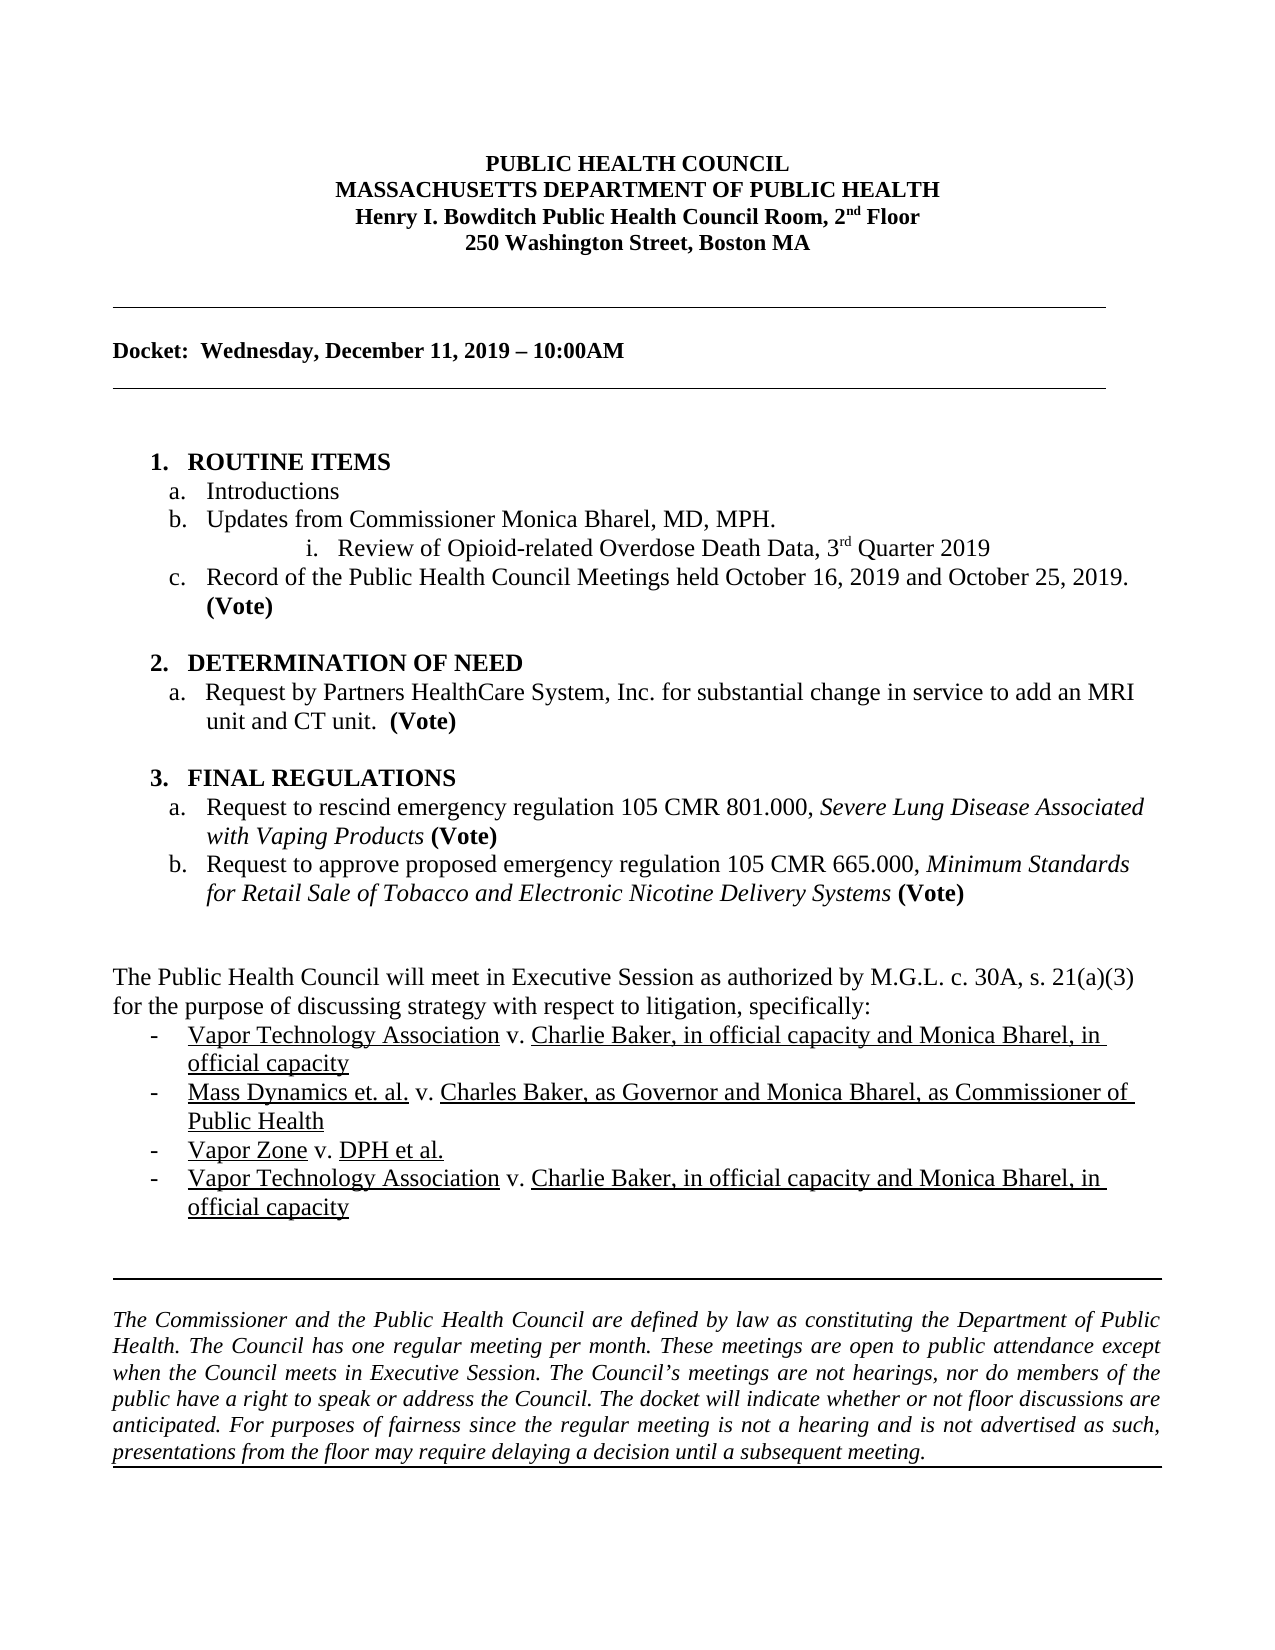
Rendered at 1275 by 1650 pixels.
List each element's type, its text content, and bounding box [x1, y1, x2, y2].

list DETERMINATION OF NEED [150, 648, 1162, 677]
list Introductions [169, 476, 1162, 504]
list Review of Opioid-related Overdose Death Data, 3rd Quarter 2019 [319, 533, 1162, 562]
list Mass Dynamics et. al. v. Charles Baker, as Governor and Monica Bharel, as Commissioner of Public Health [150, 1077, 1162, 1135]
text Henry I. Bowditch Public Health Council Room, 2nd Floor [112, 203, 1162, 229]
list ROUTINE ITEMS [150, 447, 1162, 476]
text MASSACHUSETTS DEPARTMENT OF PUBLIC HEALTH [112, 176, 1162, 203]
list Vapor Zone v. DPH et al. [150, 1135, 1162, 1163]
text a. Request to rescind emergency regulation 105 CMR 801.000, Severe Lung Disease Associated with Vaping Products (Vote) [169, 792, 1162, 849]
text b. Request to approve proposed emergency regulation 105 CMR 665.000, Minimum Standards for Retail Sale of Tobacco and Electronic Nicotine Delivery Systems (Vote) [169, 849, 1162, 907]
text a. Request by Partners HealthCare System, Inc. for substantial change in service to add an MRI unit and CT unit. (Vote) [169, 677, 1162, 734]
text The Public Health Council will meet in Executive Session as authorized by M.G.L. c. 30A, s. 21(a)(3) for the purpose of discussing strategy with respect to litigation, specifically: [112, 962, 1162, 1020]
text The Commissioner and the Public Health Council are defined by law as constituting the Department of Public Health. The Council has one regular meeting per month. These meetings are open to public attendance except when the Council meets in Executive Session. The Council’s meetings are not hearings, nor do members of the public have a right to speak or address the Council. The docket will indicate whether or not floor discussions are anticipated. For purposes of fairness since the regular meeting is not a hearing and is not advertised as such, presentations from the floor may require delaying a decision until a subsequent meeting. [112, 1306, 1162, 1468]
text PUBLIC HEALTH COUNCIL [112, 150, 1162, 176]
list Vapor Technology Association v. Charlie Baker, in official capacity and Monica Bharel, in official capacity [150, 1020, 1162, 1077]
list Vapor Technology Association v. Charlie Baker, in official capacity and Monica Bharel, in official capacity [150, 1163, 1162, 1221]
list Record of the Public Health Council Meetings held October 16, 2019 and October 25, 2019. (Vote) [169, 562, 1162, 619]
text 250 Washington Street, Boston MA [112, 229, 1162, 255]
text Docket: Wednesday, December 11, 2019 – 10:00AM [112, 337, 1162, 363]
list Updates from Commissioner Monica Bharel, MD, MPH. [169, 504, 1162, 533]
list FINAL REGULATIONS [150, 763, 1162, 792]
